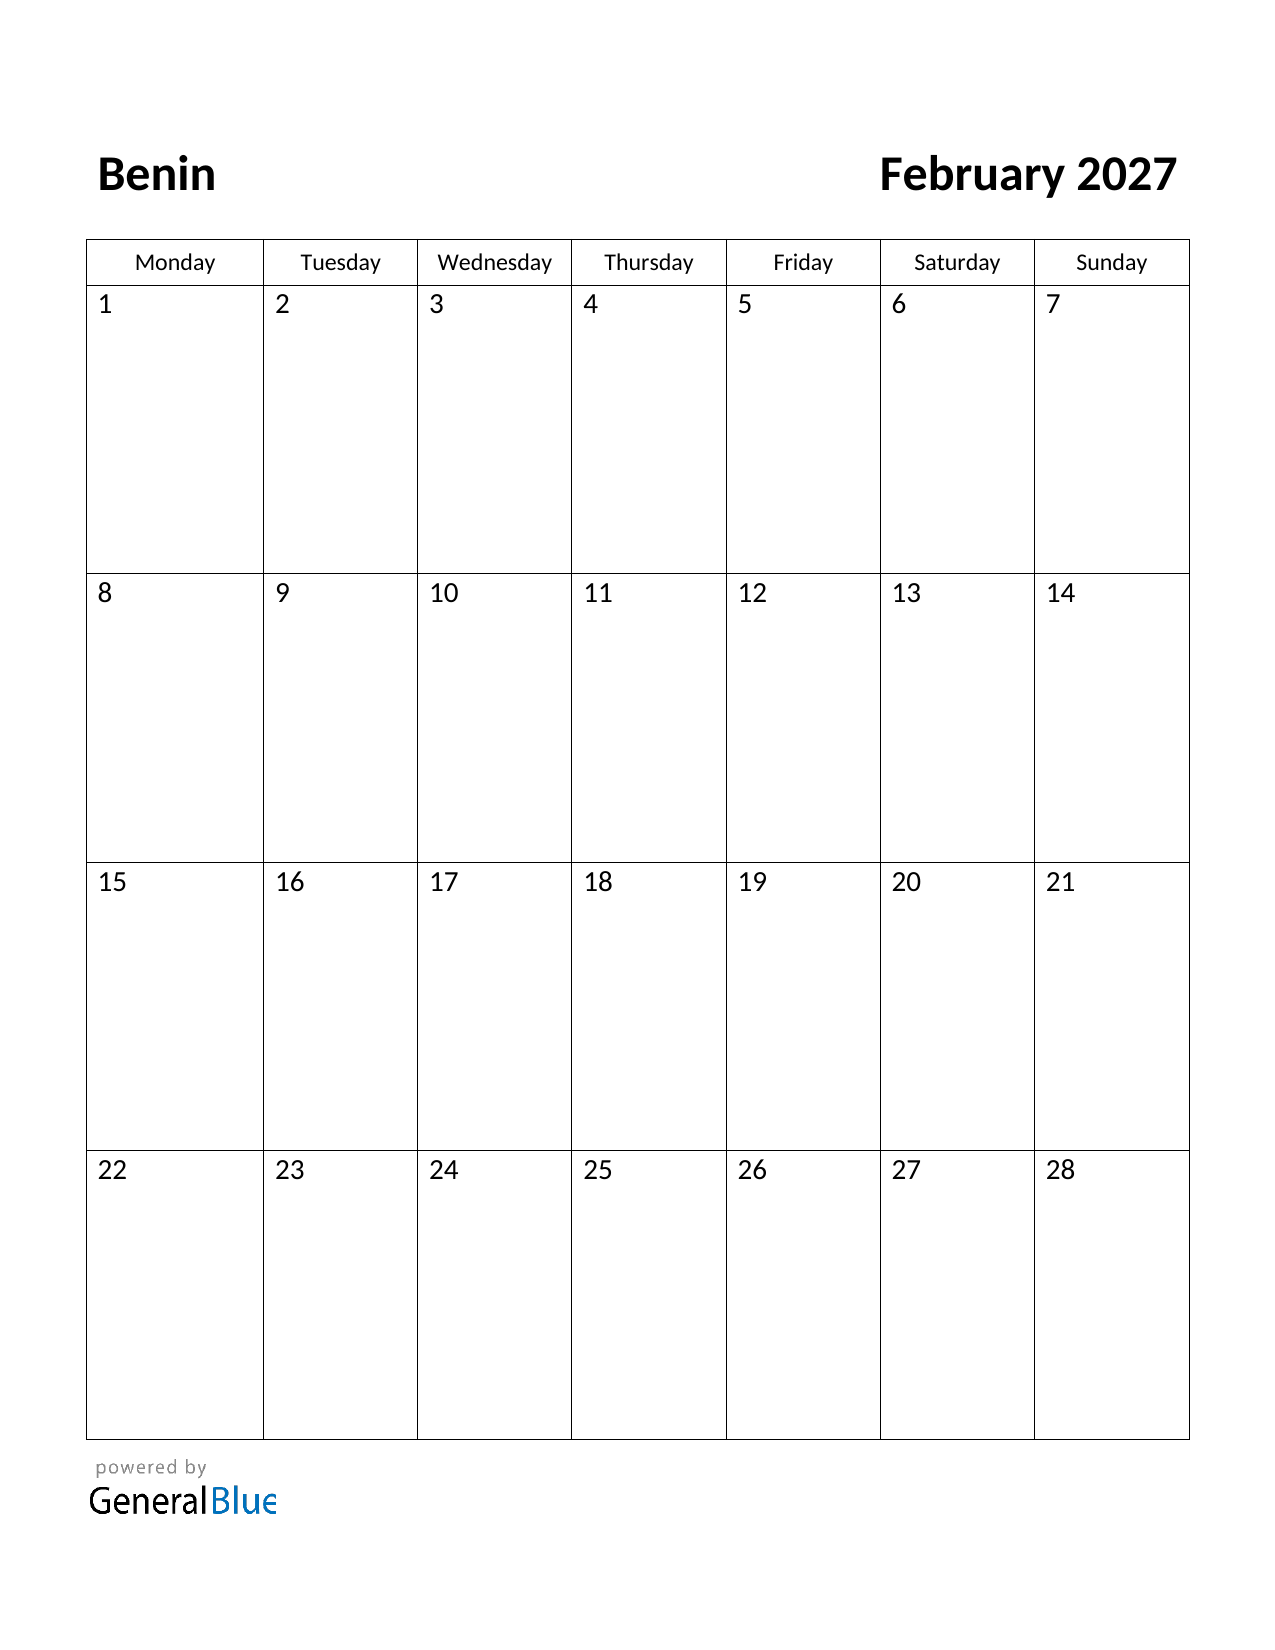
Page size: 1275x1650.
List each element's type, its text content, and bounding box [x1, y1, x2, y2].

table_cell [418, 895, 571, 1150]
table_cell 28 [1035, 1151, 1189, 1184]
table_cell 27 [881, 1151, 1034, 1184]
table_cell 6 [881, 286, 1034, 318]
table_header Benin [86, 105, 572, 239]
table_cell 11 [572, 574, 726, 607]
table_cell 24 [418, 1151, 571, 1184]
table_cell Monday [87, 240, 263, 284]
table_cell 13 [881, 574, 1034, 607]
table_cell Sunday [1035, 240, 1189, 284]
table_cell 5 [727, 286, 880, 318]
table_cell [572, 1184, 726, 1439]
table_cell 23 [264, 1151, 417, 1184]
table_cell 19 [727, 863, 880, 895]
table_cell Thursday [572, 240, 726, 284]
table_cell [1035, 1184, 1189, 1439]
table_cell [881, 318, 1034, 573]
table_cell 4 [572, 286, 726, 318]
table_cell 12 [727, 574, 880, 607]
table_cell 14 [1035, 574, 1189, 607]
table_cell [572, 607, 726, 862]
table_cell [86, 1440, 1189, 1538]
table_cell [881, 607, 1034, 862]
table_cell 26 [727, 1151, 880, 1184]
table_cell [87, 318, 263, 573]
table_cell 8 [87, 574, 263, 607]
table_cell 1 [87, 286, 263, 318]
table_cell [572, 895, 726, 1150]
table_cell [87, 895, 263, 1150]
table_cell 20 [881, 863, 1034, 895]
table_cell [1035, 607, 1189, 862]
table_cell 22 [87, 1151, 263, 1184]
table_cell 3 [418, 286, 571, 318]
table_cell Tuesday [264, 240, 417, 284]
table_cell [1035, 895, 1189, 1150]
picture [88, 1457, 276, 1519]
table_cell 16 [264, 863, 417, 895]
table_cell [727, 1184, 880, 1439]
table_cell [264, 1184, 417, 1439]
table_cell [727, 318, 880, 573]
table_cell 21 [1035, 863, 1189, 895]
table_cell [1035, 318, 1189, 573]
table_cell [87, 607, 263, 862]
table_cell 15 [87, 863, 263, 895]
table_cell 18 [572, 863, 726, 895]
table_cell [727, 607, 880, 862]
table_cell Friday [727, 240, 880, 284]
table_cell Wednesday [418, 240, 571, 284]
table_cell [418, 318, 571, 573]
table_cell [418, 607, 571, 862]
table_cell 10 [418, 574, 571, 607]
table_cell [87, 1184, 263, 1439]
table_header February 2027 [572, 105, 1189, 239]
table_cell 25 [572, 1151, 726, 1184]
table_cell 2 [264, 286, 417, 318]
table_cell [264, 318, 417, 573]
table_cell 7 [1035, 286, 1189, 318]
table_cell [264, 895, 417, 1150]
table_cell [264, 607, 417, 862]
table_cell 17 [418, 863, 571, 895]
table_cell [418, 1184, 571, 1439]
table_cell [881, 1184, 1034, 1439]
table_cell 9 [264, 574, 417, 607]
table_cell [727, 895, 880, 1150]
table_cell [881, 895, 1034, 1150]
table_cell Saturday [881, 240, 1034, 284]
table_cell [572, 318, 726, 573]
